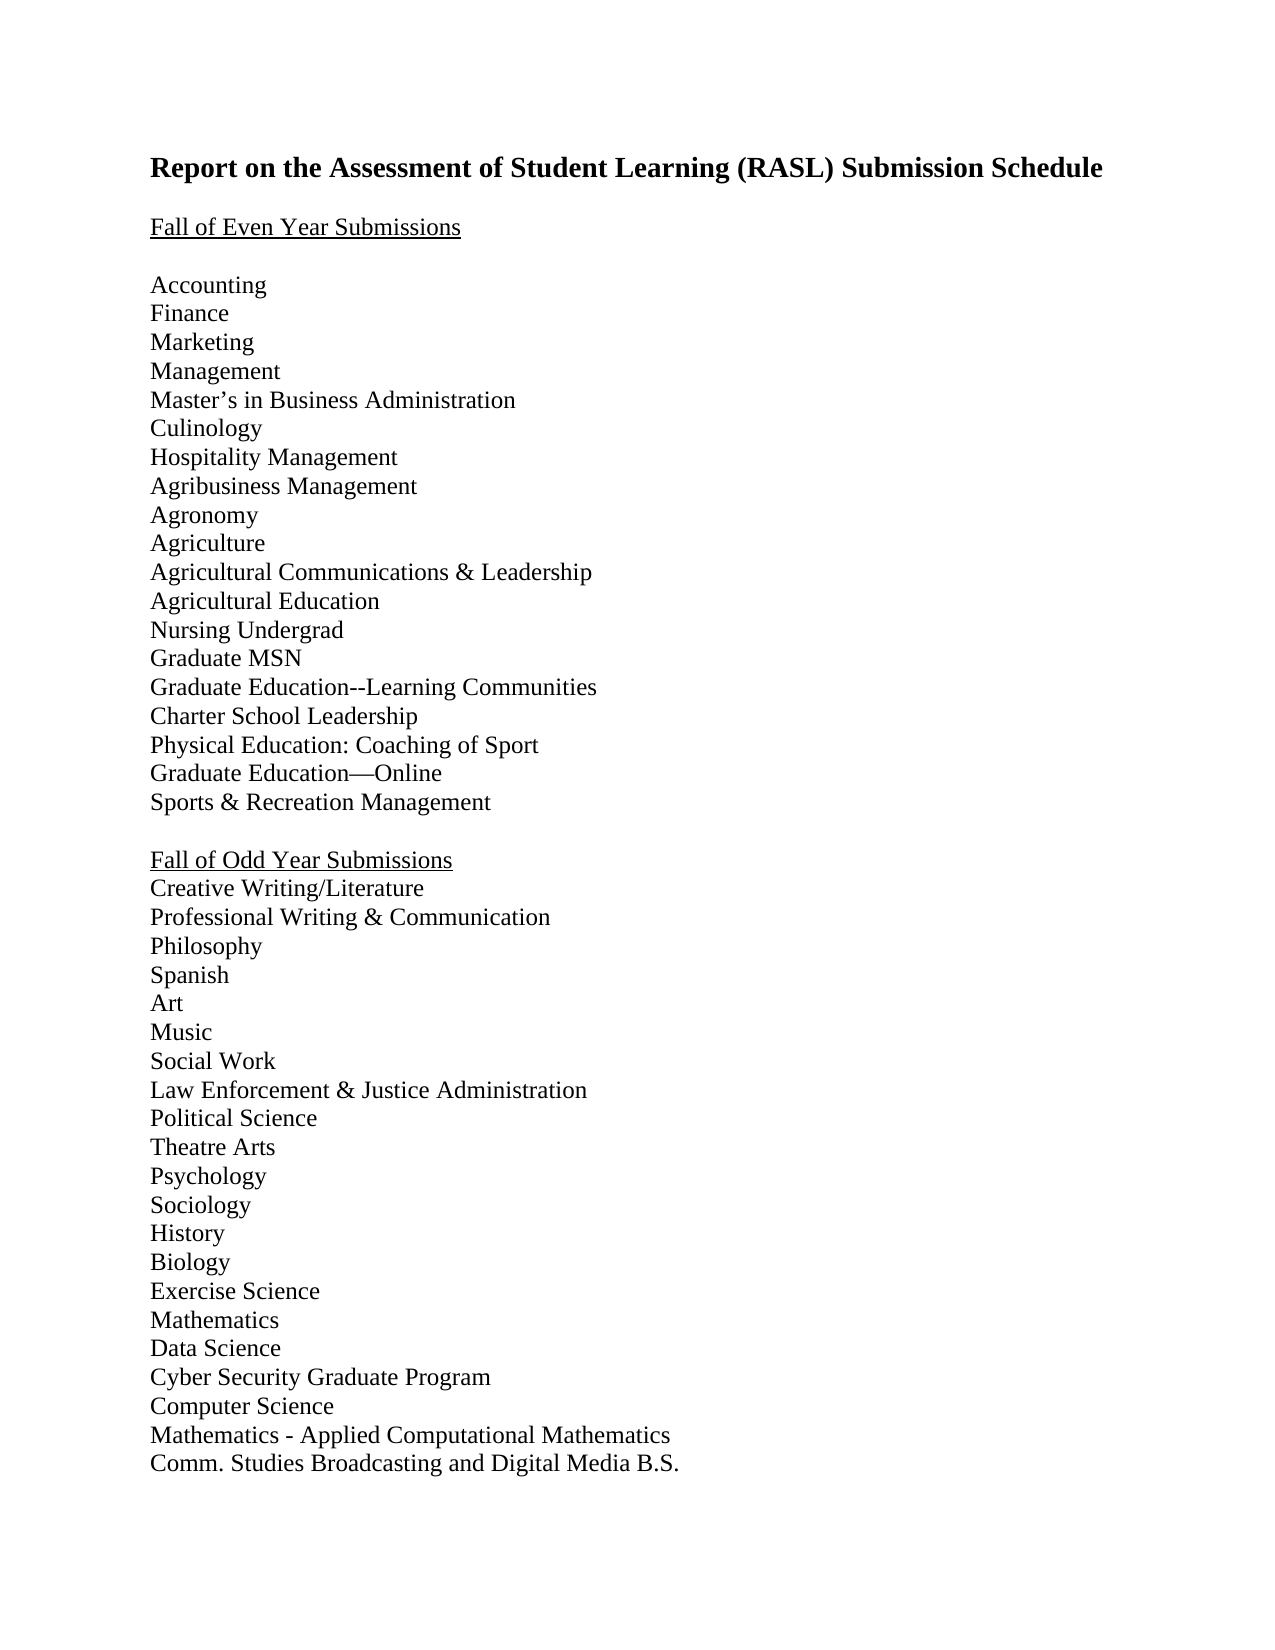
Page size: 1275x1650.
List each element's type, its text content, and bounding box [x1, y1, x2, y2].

text Social Work [150, 1046, 1125, 1075]
text Graduate MSN [150, 643, 1125, 672]
text Art [150, 988, 1125, 1017]
text Management [150, 356, 1125, 385]
text Finance [150, 298, 1125, 327]
text Agricultural Education [150, 586, 1125, 615]
text Exercise Science [150, 1276, 1125, 1305]
text Graduate Education—Online [150, 758, 1125, 787]
text Cyber Security Graduate Program [150, 1362, 1125, 1391]
text Agronomy [150, 500, 1125, 528]
text Charter School Leadership [150, 701, 1125, 730]
text Physical Education: Coaching of Sport [150, 730, 1125, 758]
text Computer Science [150, 1391, 1125, 1420]
text Mathematics [150, 1305, 1125, 1333]
text Creative Writing/Literature [150, 873, 1125, 902]
text Music [150, 1017, 1125, 1046]
text Biology [150, 1247, 1125, 1276]
text Fall of Even Year Submissions [150, 212, 1125, 241]
text Psychology [150, 1161, 1125, 1190]
text Spanish [150, 960, 1125, 988]
text Agribusiness Management [150, 471, 1125, 500]
text Graduate Education--Learning Communities [150, 672, 1125, 701]
text Professional Writing & Communication [150, 902, 1125, 931]
text Master’s in Business Administration [150, 385, 1125, 413]
text Agricultural Communications & Leadership [150, 557, 1125, 586]
text Sports & Recreation Management [150, 787, 1125, 816]
text Law Enforcement & Justice Administration [150, 1075, 1125, 1103]
text Fall of Odd Year Submissions [150, 845, 1125, 873]
text Report on the Assessment of Student Learning (RASL) Submission Schedule [150, 150, 1125, 183]
text Theatre Arts [150, 1132, 1125, 1161]
text Sociology [150, 1190, 1125, 1218]
text Accounting [150, 270, 1125, 298]
text Nursing Undergrad [150, 615, 1125, 643]
text Philosophy [150, 931, 1125, 960]
text History [150, 1218, 1125, 1247]
text Political Science [150, 1103, 1125, 1132]
text Marketing [150, 327, 1125, 356]
text Agriculture [150, 528, 1125, 557]
text Data Science [150, 1333, 1125, 1362]
text Comm. Studies Broadcasting and Digital Media B.S. [150, 1448, 1125, 1477]
text Hospitality Management [150, 442, 1125, 471]
text Mathematics - Applied Computational Mathematics [150, 1420, 1125, 1448]
text Culinology [150, 413, 1125, 442]
